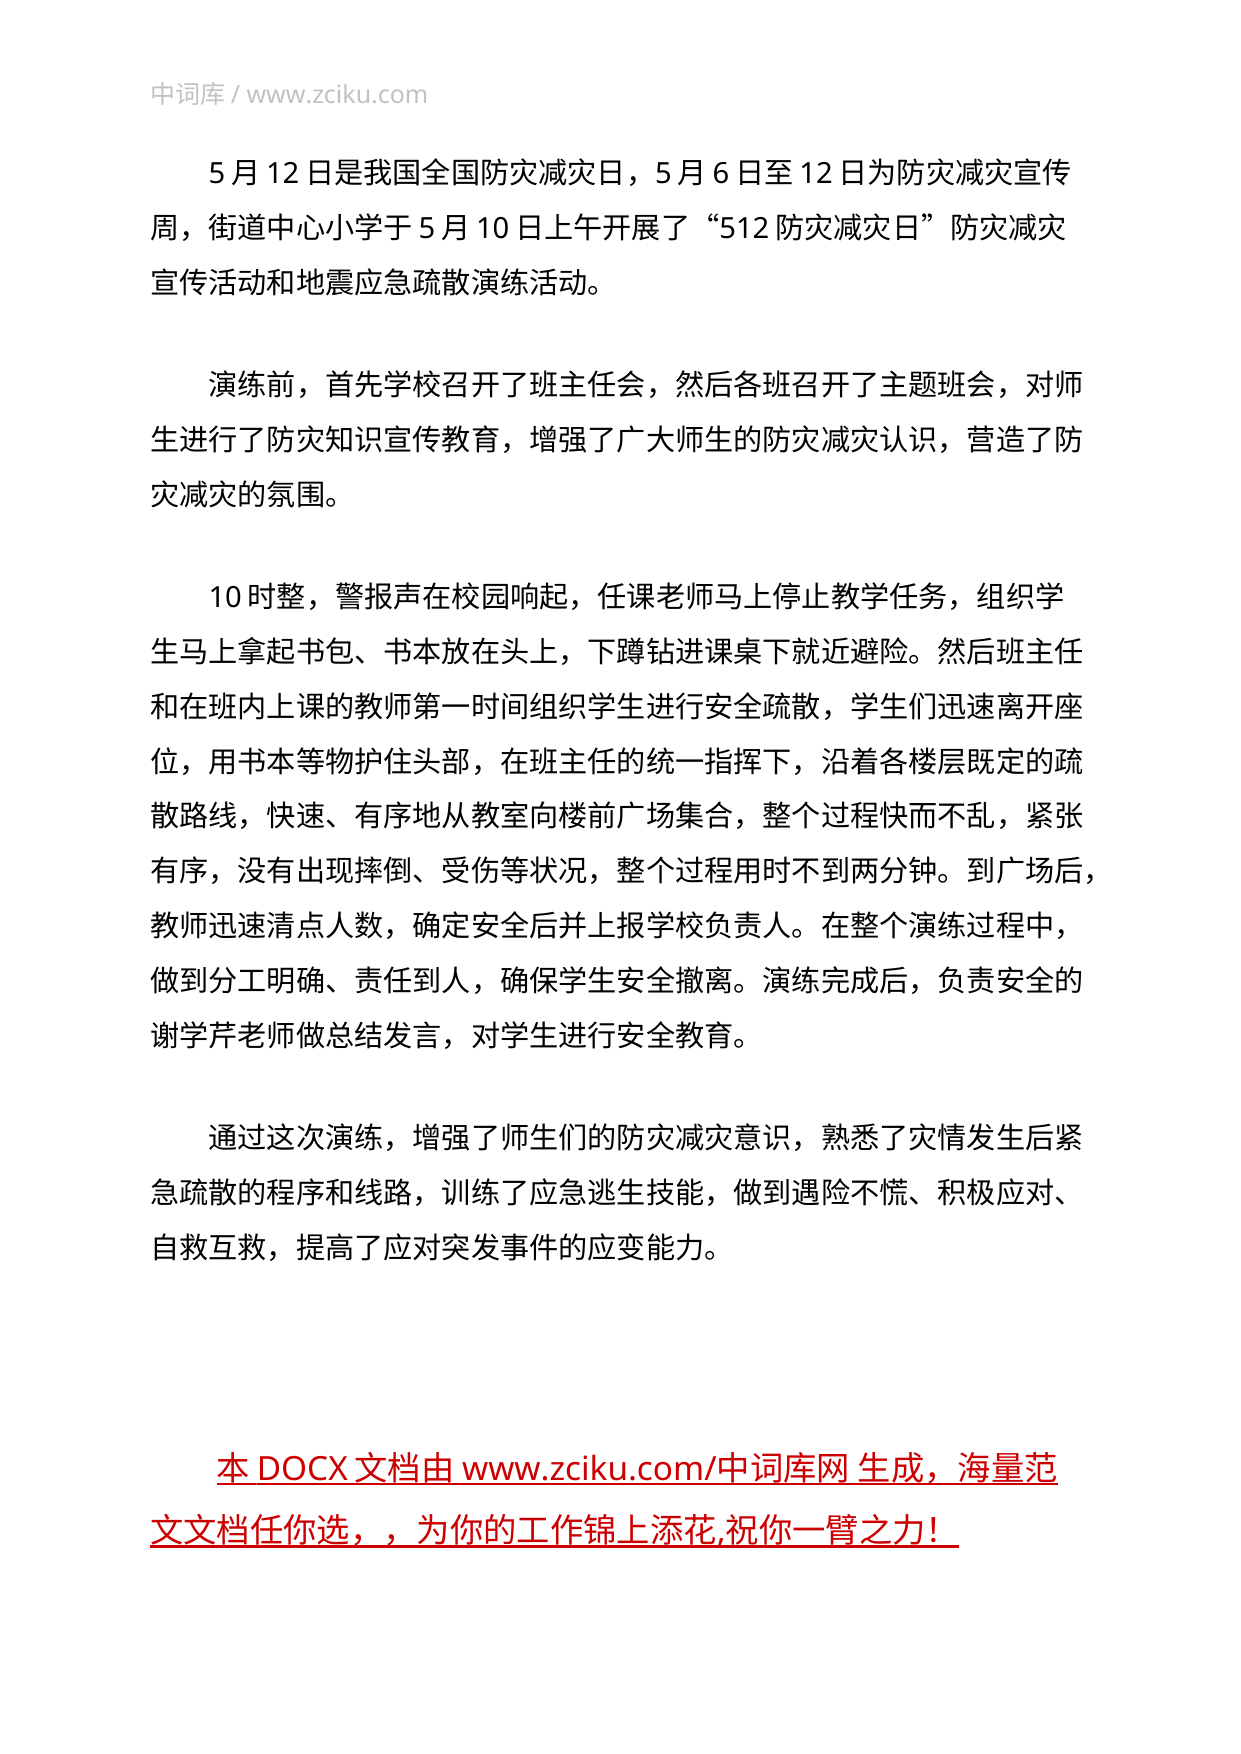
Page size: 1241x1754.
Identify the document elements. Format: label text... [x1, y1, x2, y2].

text 演练前，首先学校召开了班主任会，然后各班召开了主题班会，对师生进行了防灾知识宣传教育，增强了广大师生的防灾减灾认识，营造了防灾减灾的氛围。 [150, 362, 1090, 514]
text 通过这次演练，增强了师生们的防灾减灾意识，熟悉了灾情发生后紧急疏散的程序和线路，训练了应急逃生技能，做到遇险不慌、积极应对、自救互救，提高了应对突发事件的应变能力。 [150, 1114, 1090, 1266]
text 10时整，警报声在校园响起，任课老师马上停止教学任务，组织学生马上拿起书包、书本放在头上，下蹲钻进课桌下就近避险。然后班主任和在班内上课的教师第一时间组织学生进行安全疏散，学生们迅速离开座位，用书本等物护住头部，在班主任的统一指挥下，沿着各楼层既定的疏散路线，快速、有序地从教室向楼前广场集合，整个过程快而不乱，紧张有序，没有出现摔倒、受伤等状况，整个过程用时不到两分钟。到广场后，教师迅速清点人数，确定安全后并上报学校负责人。在整个演练过程中，做到分工明确、责任到人，确保学生安全撤离。演练完成后，负责安全的谢学芹老师做总结发言，对学生进行安全教育。 [150, 573, 1090, 1055]
text 本DOCX文档由 www.zciku.com/中词库网 生成，海量范文文档任你选，，为你的工作锦上添花,祝你一臂之力！ [150, 1441, 1090, 1553]
text 5月12日是我国全国防灾减灾日，5月6日至12日为防灾减灾宣传周，街道中心小学于5月10日上午开展了“512防灾减灾日”防灾减灾宣传活动和地震应急疏散演练活动。 [150, 150, 1090, 302]
